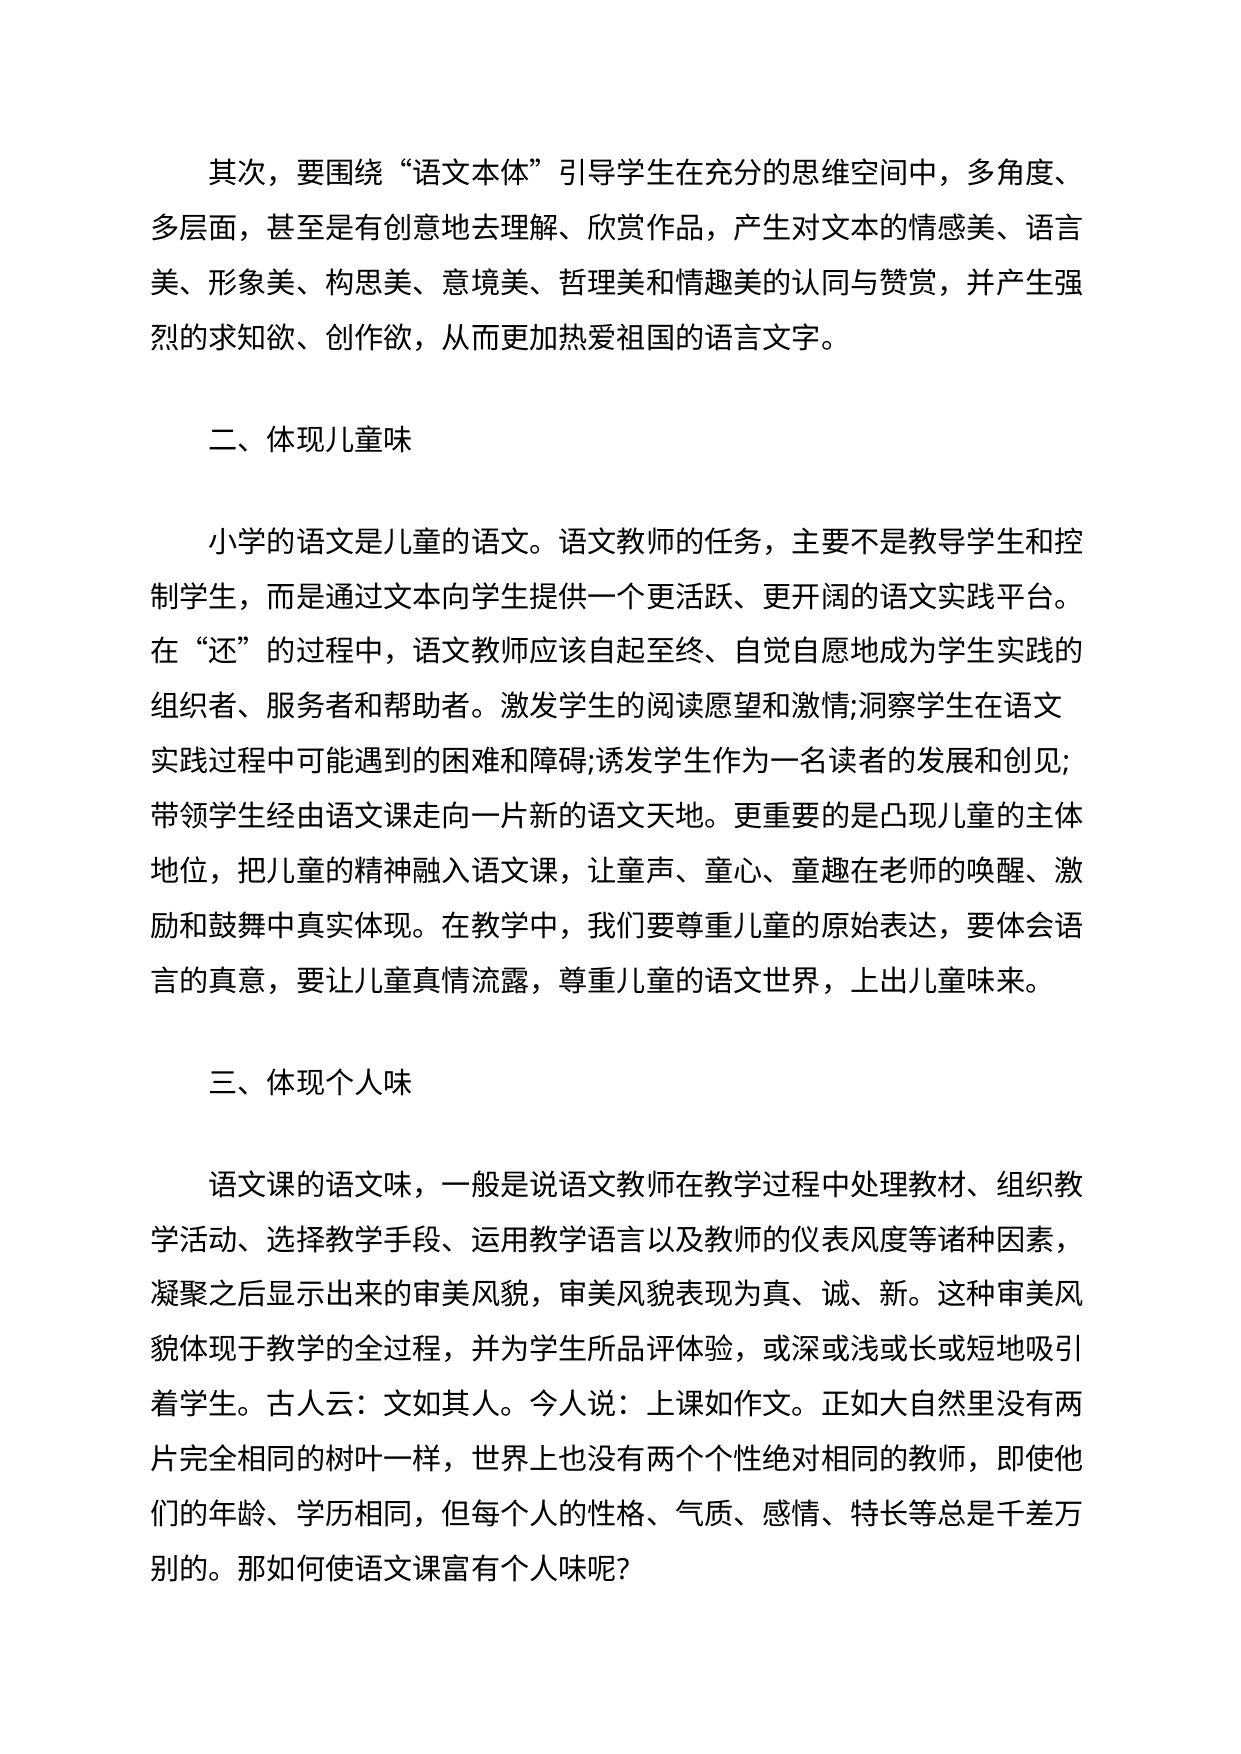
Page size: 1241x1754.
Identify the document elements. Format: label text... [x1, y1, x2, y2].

text 语文课的语文味，一般是说语文教师在教学过程中处理教材、组织教学活动、选择教学手段、运用教学语言以及教师的仪表风度等诸种因素，凝聚之后显示出来的审美风貌，审美风貌表现为真、诚、新。这种审美风貌体现于教学的全过程，并为学生所品评体验，或深或浅或长或短地吸引着学生。古人云：文如其人。今人说：上课如作文。正如大自然里没有两片完全相同的树叶一样，世界上也没有两个个性绝对相同的教师，即使他们的年龄、学历相同，但每个人的性格、气质、感情、特长等总是千差万别的。那如何使语文课富有个人味呢? [150, 1161, 1090, 1588]
text 小学的语文是儿童的语文。语文教师的任务，主要不是教导学生和控制学生，而是通过文本向学生提供一个更活跃、更开阔的语文实践平台。在“还”的过程中，语文教师应该自起至终、自觉自愿地成为学生实践的组织者、服务者和帮助者。激发学生的阅读愿望和激情;洞察学生在语文实践过程中可能遇到的困难和障碍;诱发学生作为一名读者的发展和创见;带领学生经由语文课走向一片新的语文天地。更重要的是凸现儿童的主体地位，把儿童的精神融入语文课，让童声、童心、童趣在老师的唤醒、激励和鼓舞中真实体现。在教学中，我们要尊重儿童的原始表达，要体会语言的真意，要让儿童真情流露，尊重儿童的语文世界，上出儿童味来。 [150, 518, 1090, 1000]
text 其次，要围绕“语文本体”引导学生在充分的思维空间中，多角度、多层面，甚至是有创意地去理解、欣赏作品，产生对文本的情感美、语言美、形象美、构思美、意境美、哲理美和情趣美的认同与赞赏，并产生强烈的求知欲、创作欲，从而更加热爱祖国的语言文字。 [150, 150, 1090, 357]
text 三、体现个人味 [150, 1059, 1090, 1102]
text 二、体现儿童味 [150, 416, 1090, 459]
